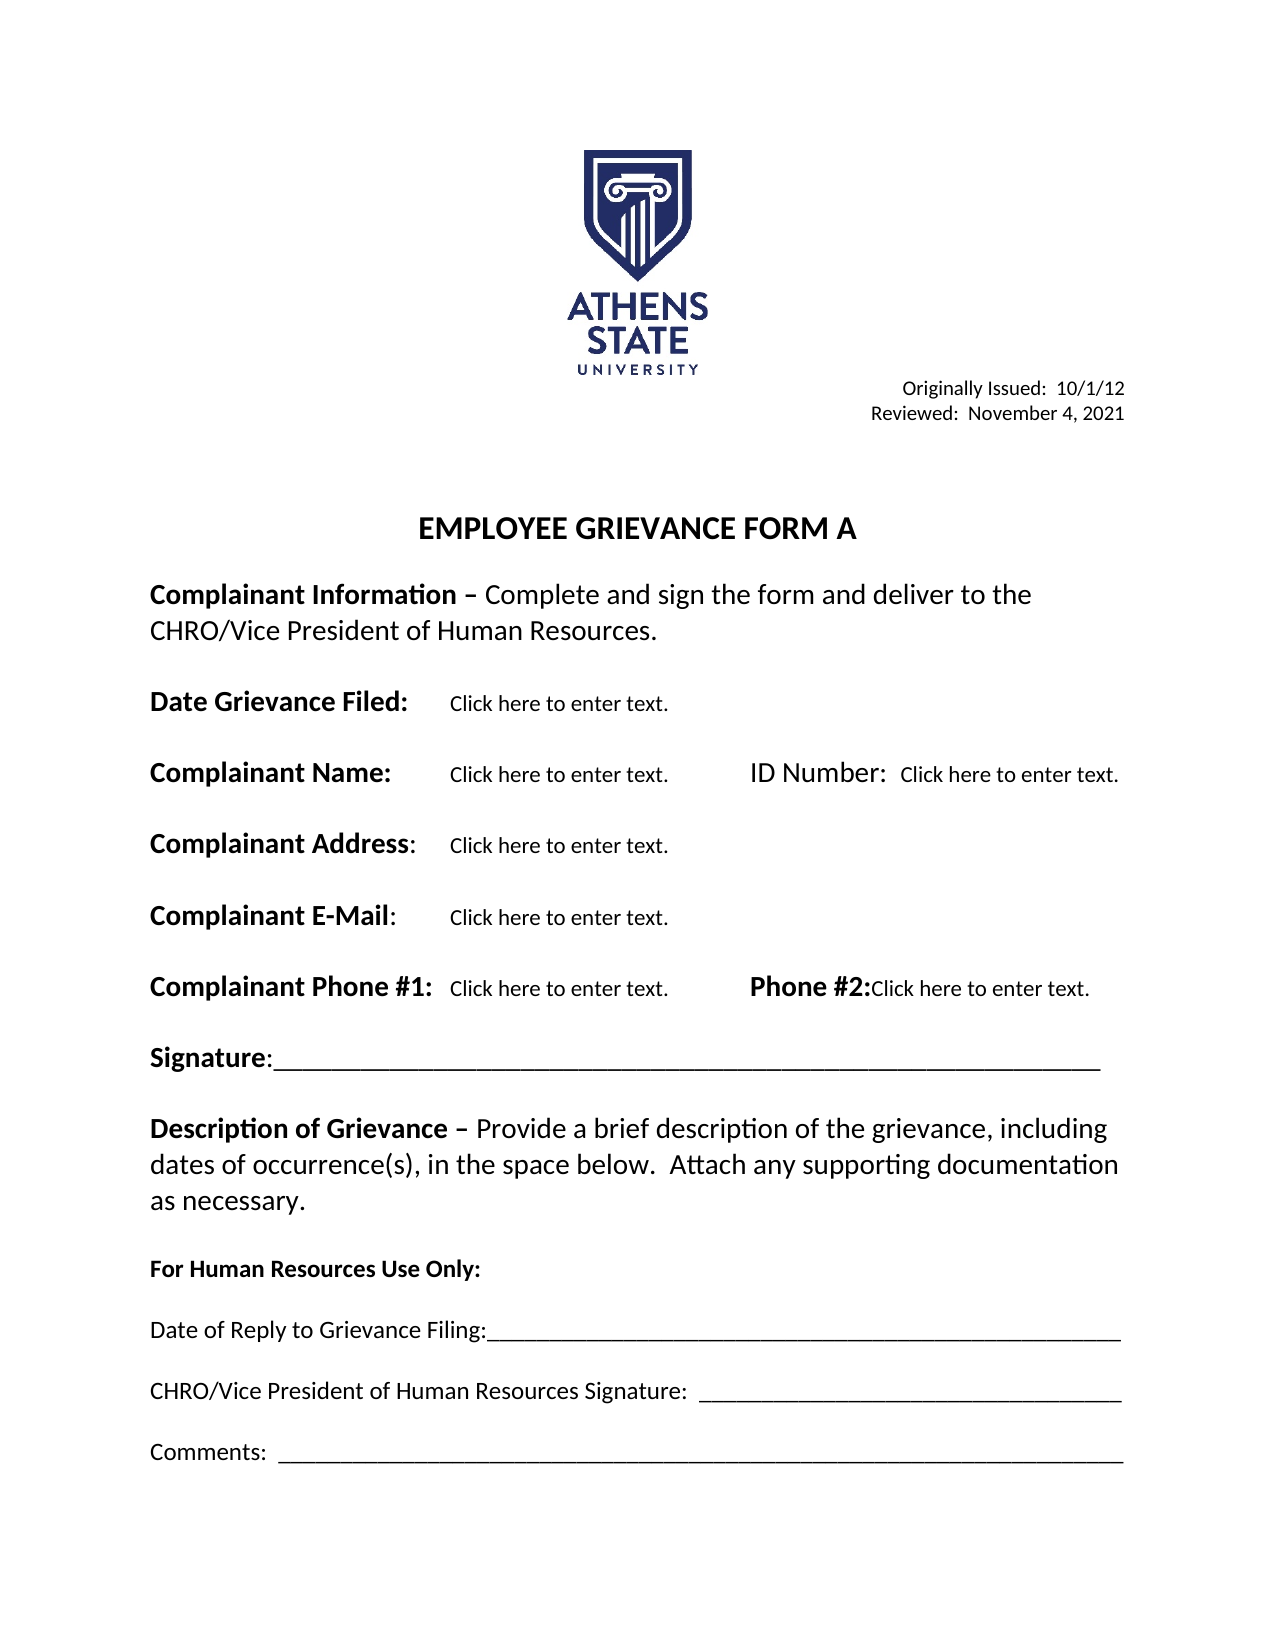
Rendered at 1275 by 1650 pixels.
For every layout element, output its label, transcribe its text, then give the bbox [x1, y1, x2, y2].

text Complainant Phone #1: Phone #2: [150, 968, 1125, 1003]
text Originally Issued: 10/1/12 Reviewed: November 4, 2021 [150, 375, 1125, 426]
text Signature:_________________________________________________________ [150, 1039, 1125, 1075]
text Complainant Information – Complete and sign the form and deliver to the CHRO/Vice President of Human Resources. [150, 576, 1125, 647]
text Date of Reply to Grievance Filing:___________________________________________________ [150, 1314, 1125, 1344]
text CHRO/Vice President of Human Resources Signature: __________________________________ [150, 1375, 1125, 1406]
picture [567, 150, 708, 375]
text Date Grievance Filed: [150, 683, 1125, 718]
text Description of Grievance – Provide a brief description of the grievance, including dates of occurrence(s), in the space below. Attach any supporting documentation as necessary. [150, 1110, 1125, 1217]
text For Human Resources Use Only: [150, 1253, 1125, 1283]
text Complainant Address: [150, 825, 1125, 861]
text EMPLOYEE GRIEVANCE FORM A [150, 507, 1125, 548]
text Complainant E-Mail: [150, 897, 1125, 932]
text Comments: ____________________________________________________________________ [150, 1436, 1125, 1467]
text Complainant Name: ID Number: [150, 754, 1125, 790]
